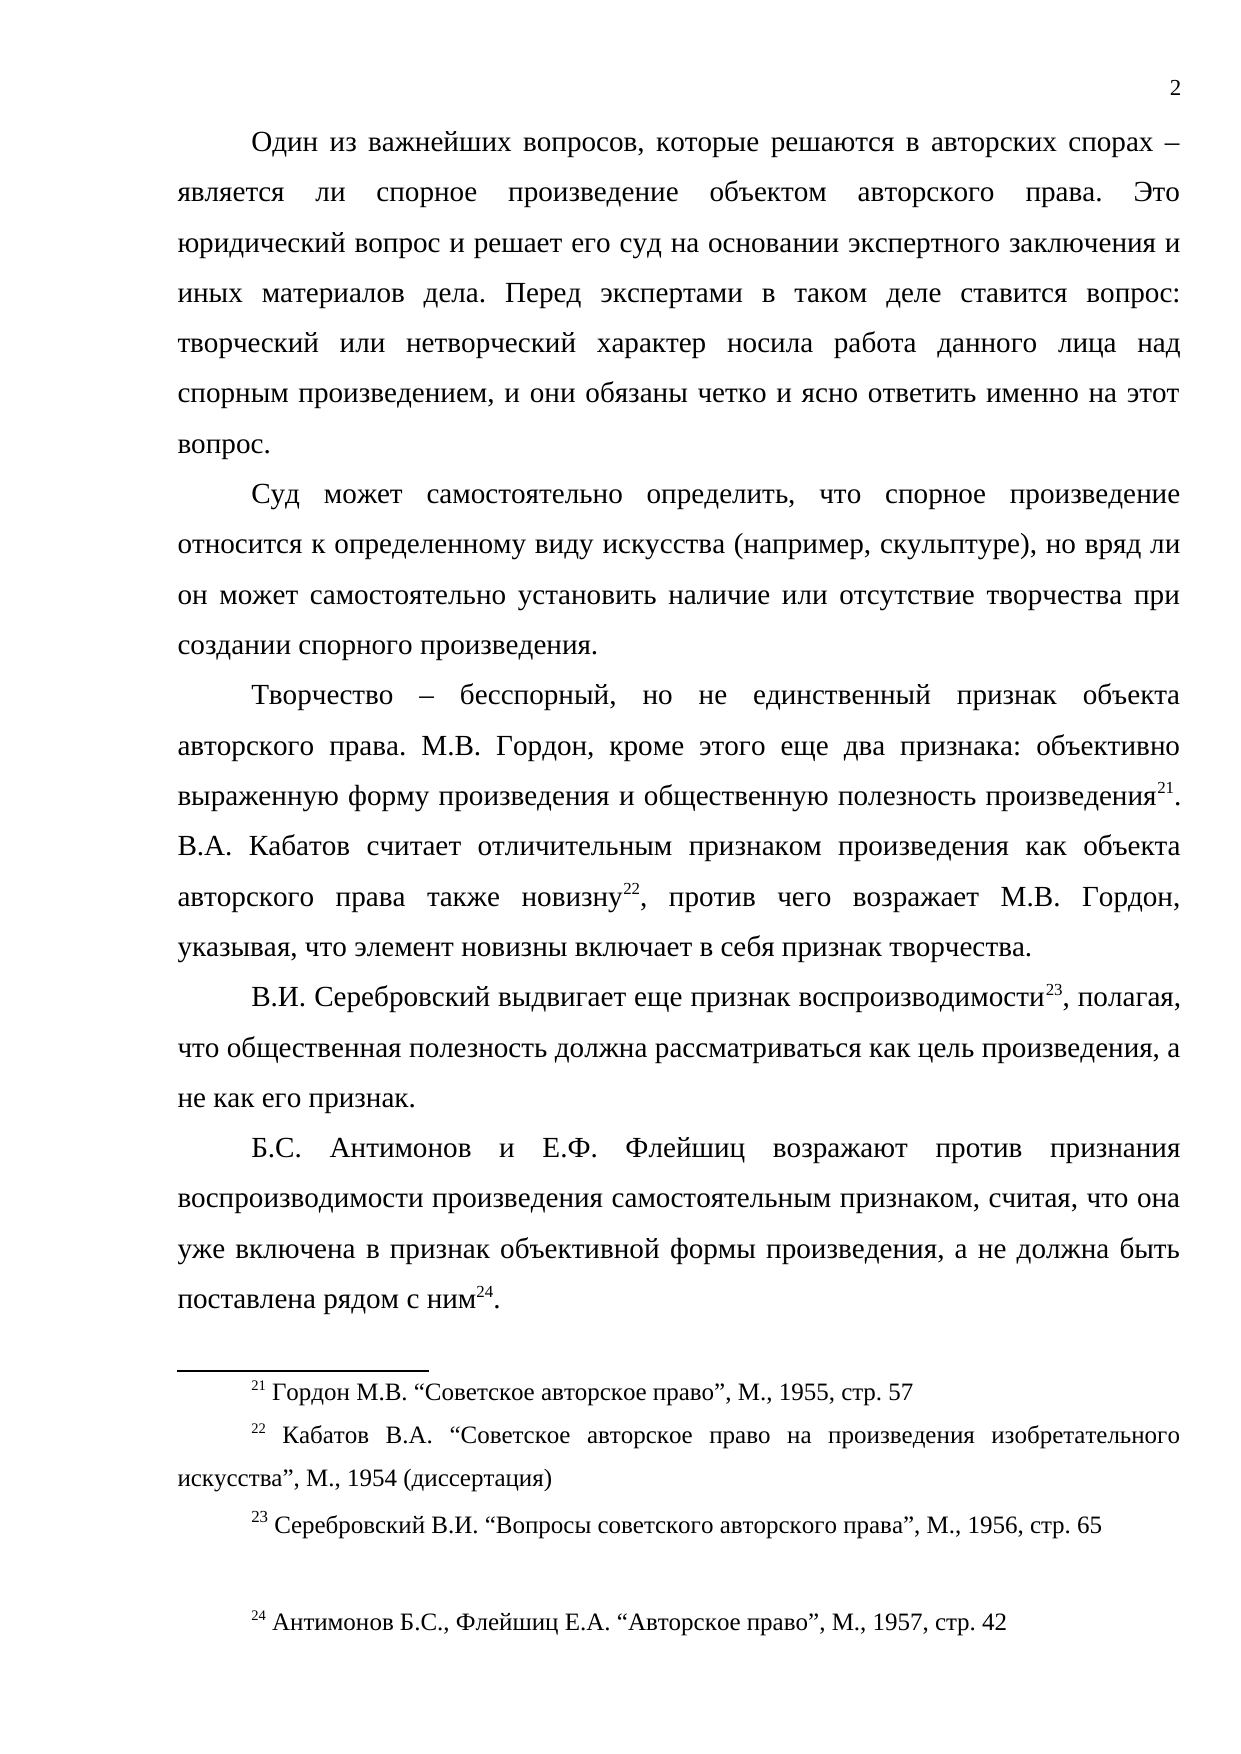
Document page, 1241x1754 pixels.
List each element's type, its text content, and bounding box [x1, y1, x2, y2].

text Б.С. Антимонов и Е.Ф. Флейшиц возражают против признания воспроизводимости произведения самостоятельным признаком, считая, что она уже включена в признак объективной формы произведения, а не должна быть поставлена рядом с ним. [177, 1130, 1181, 1315]
text Суд может самостоятельно определить, что спорное произведение относится к определенному виду искусства (например, скульптуре), но вряд ли он может самостоятельно установить наличие или отсутствие творчества при создании спорного произведения. [177, 476, 1181, 661]
text Творчество – бесспорный, но не единственный признак объекта авторского права. М.В. Гордон, кроме этого еще два признака: объективно выраженную форму произведения и общественную полезность произведения. В.А. Кабатов считает отличительным признаком произведения как объекта авторского права также новизну, против чего возражает М.В. Гордон, указывая, что элемент новизны включает в себя признак творчества. [177, 677, 1181, 963]
text В.И. Серебровский выдвигает еще признак воспроизводимости, полагая, что общественная полезность должна рассматриваться как цель произведения, а не как его признак. [177, 979, 1181, 1113]
text Один из важнейших вопросов, которые решаются в авторских спорах – является ли спорное произведение объектом авторского права. Это юридический вопрос и решает его суд на основании экспертного заключения и иных материалов дела. Перед экспертами в таком деле ставится вопрос: творческий или нетворческий характер носила работа данного лица над спорным произведением, и они обязаны четко и ясно ответить именно на этот вопрос. [177, 124, 1181, 459]
